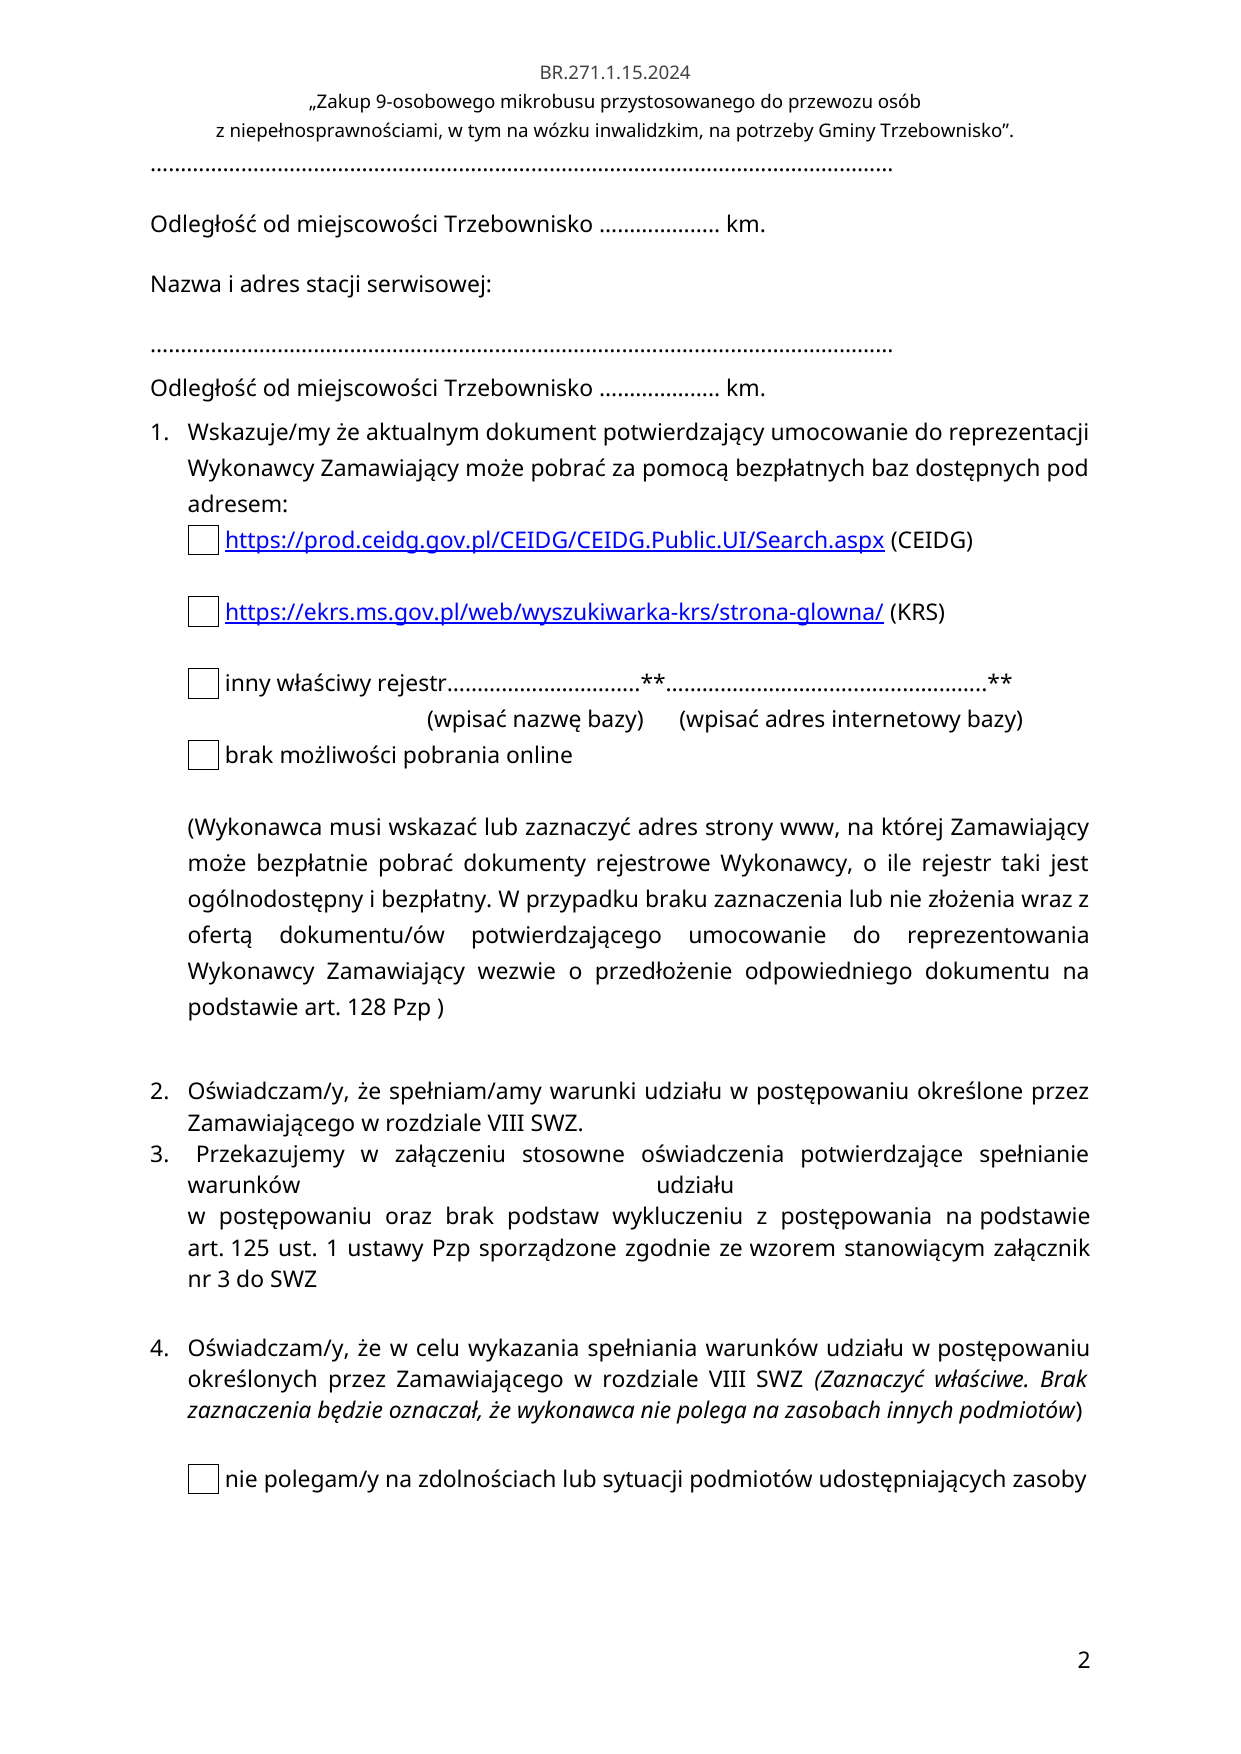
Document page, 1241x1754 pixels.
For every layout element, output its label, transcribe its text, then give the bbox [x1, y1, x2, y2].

text (wpisać nazwę bazy) (wpisać adres internetowy bazy) [187, 703, 1090, 734]
text Odległość od miejscowości Trzebownisko ……………….. km. [150, 207, 1090, 239]
list Przekazujemy w załączeniu stosowne oświadczenia potwierdzające spełnianie warunków udziału w postępowaniu oraz brak podstaw wykluczeniu z postępowania na podstawie art. 125 ust. 1 ustawy Pzp sporządzone zgodnie ze wzorem stanowiącym załącznik nr 3 do SWZ [150, 1138, 1090, 1294]
text Odległość od miejscowości Trzebownisko ……………….. km. [150, 372, 1090, 403]
text https://ekrs.ms.gov.pl/web/wyszukiwarka-krs/strona-glowna/ (KRS) [219, 596, 1090, 627]
list Oświadczam/y, że spełniam/amy warunki udziału w postępowaniu określone przez Zamawiającego w rozdziale VIII SWZ. [150, 1075, 1090, 1138]
list Oświadczam/y, że w celu wykazania spełniania warunków udziału w postępowaniu określonych przez Zamawiającego w rozdziale VIII SWZ (Zaznaczyć właściwe. Brak zaznaczenia będzie oznaczał, że wykonawca nie polega na zasobach innych podmiotów) [150, 1331, 1090, 1425]
text brak możliwości pobrania online [187, 739, 1090, 771]
list Wskazuje/my że aktualnym dokument potwierdzający umocowanie do reprezentacji Wykonawcy Zamawiający może pobrać za pomocą bezpłatnych baz dostępnych pod adresem: [150, 416, 1090, 519]
text (Wykonawca musi wskazać lub zaznaczyć adres strony www, na której Zamawiający może bezpłatnie pobrać dokumenty rejestrowe Wykonawcy, o ile rejestr taki jest ogólnodostępny i bezpłatny. W przypadku braku zaznaczenia lub nie złożenia wraz z ofertą dokumentu/ów potwierdzającego umocowanie do reprezentowania Wykonawcy Zamawiający wezwie o przedłożenie odpowiedniego dokumentu na podstawie art. 128 Pzp ) [187, 811, 1090, 1022]
text https://prod.ceidg.gov.pl/CEIDG/CEIDG.Public.UI/Search.aspx (CEIDG) [187, 524, 1090, 555]
text …………………………………………………………………………………………………………… [150, 147, 1090, 178]
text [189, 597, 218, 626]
text …………………………………………………………………………………………………………… [150, 328, 1090, 359]
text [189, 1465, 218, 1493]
text inny właściwy rejestr…………………………..**…………………………............………..** [187, 667, 1090, 699]
text Nazwa i adres stacji serwisowej: [150, 268, 1090, 299]
